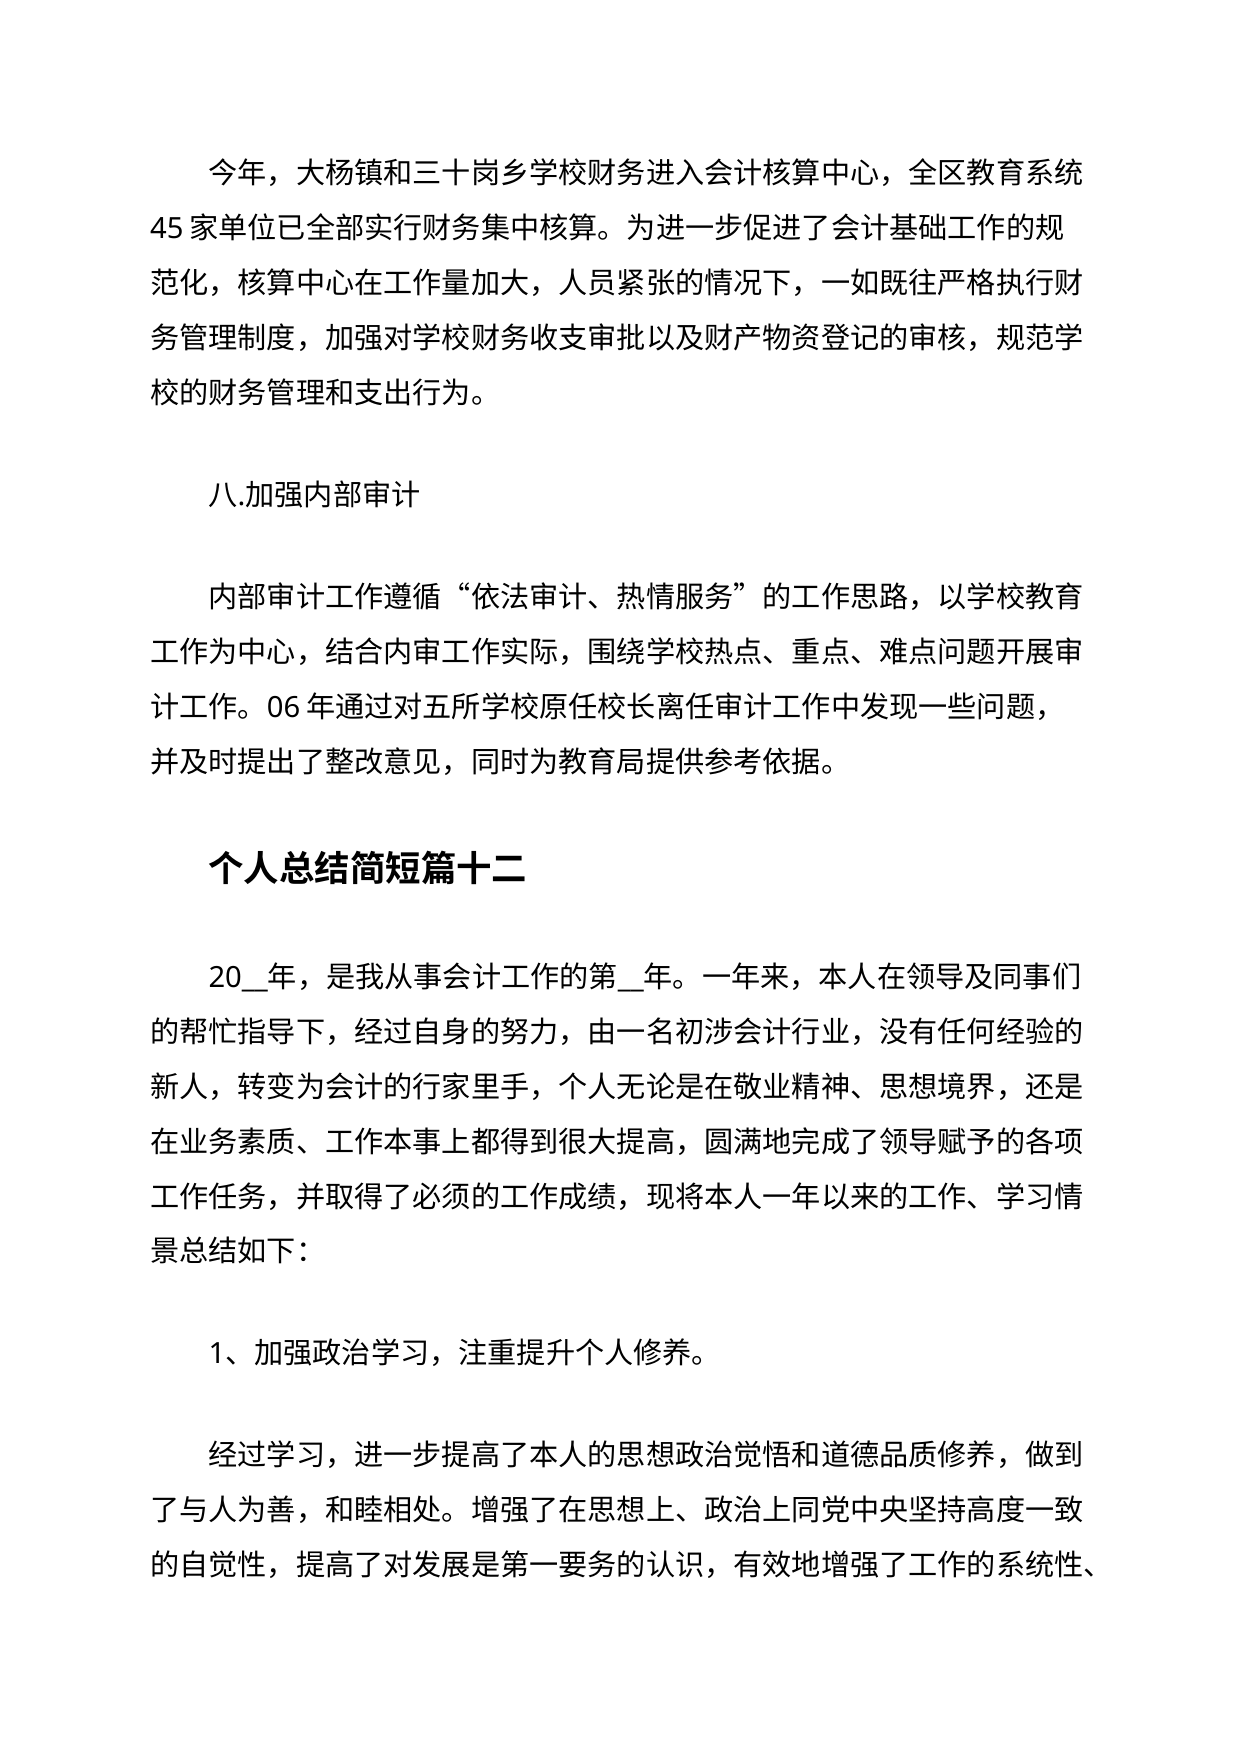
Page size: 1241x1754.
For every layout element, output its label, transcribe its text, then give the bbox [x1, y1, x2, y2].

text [150, 1432, 1090, 1584]
text 内部审计工作遵循“依法审计、热情服务”的工作思路，以学校教育工作为中心，结合内审工作实际，围绕学校热点、重点、难点问题开展审计工作。06年通过对五所学校原任校长离任审计工作中发现一些问题，并及时提出了整改意见，同时为教育局提供参考依据。 [150, 573, 1090, 781]
text 今年，大杨镇和三十岗乡学校财务进入会计核算中心，全区教育系统45家单位已全部实行财务集中核算。为进一步促进了会计基础工作的规范化，核算中心在工作量加大，人员紧张的情况下，一如既往严格执行财务管理制度，加强对学校财务收支审批以及财产物资登记的审核，规范学校的财务管理和支出行为。 [150, 150, 1090, 412]
text 1、加强政治学习，注重提升个人修养。 [150, 1330, 1090, 1372]
text 八.加强内部审计 [150, 471, 1090, 514]
text 个人总结简短篇十二 [150, 840, 1090, 891]
text 20__年，是我从事会计工作的第__年。一年来，本人在领导及同事们的帮忙指导下，经过自身的努力，由一名初涉会计行业，没有任何经验的新人，转变为会计的行家里手，个人无论是在敬业精神、思想境界，还是在业务素质、工作本事上都得到很大提高，圆满地完成了领导赋予的各项工作任务，并取得了必须的工作成绩，现将本人一年以来的工作、学习情景总结如下： [150, 953, 1090, 1270]
